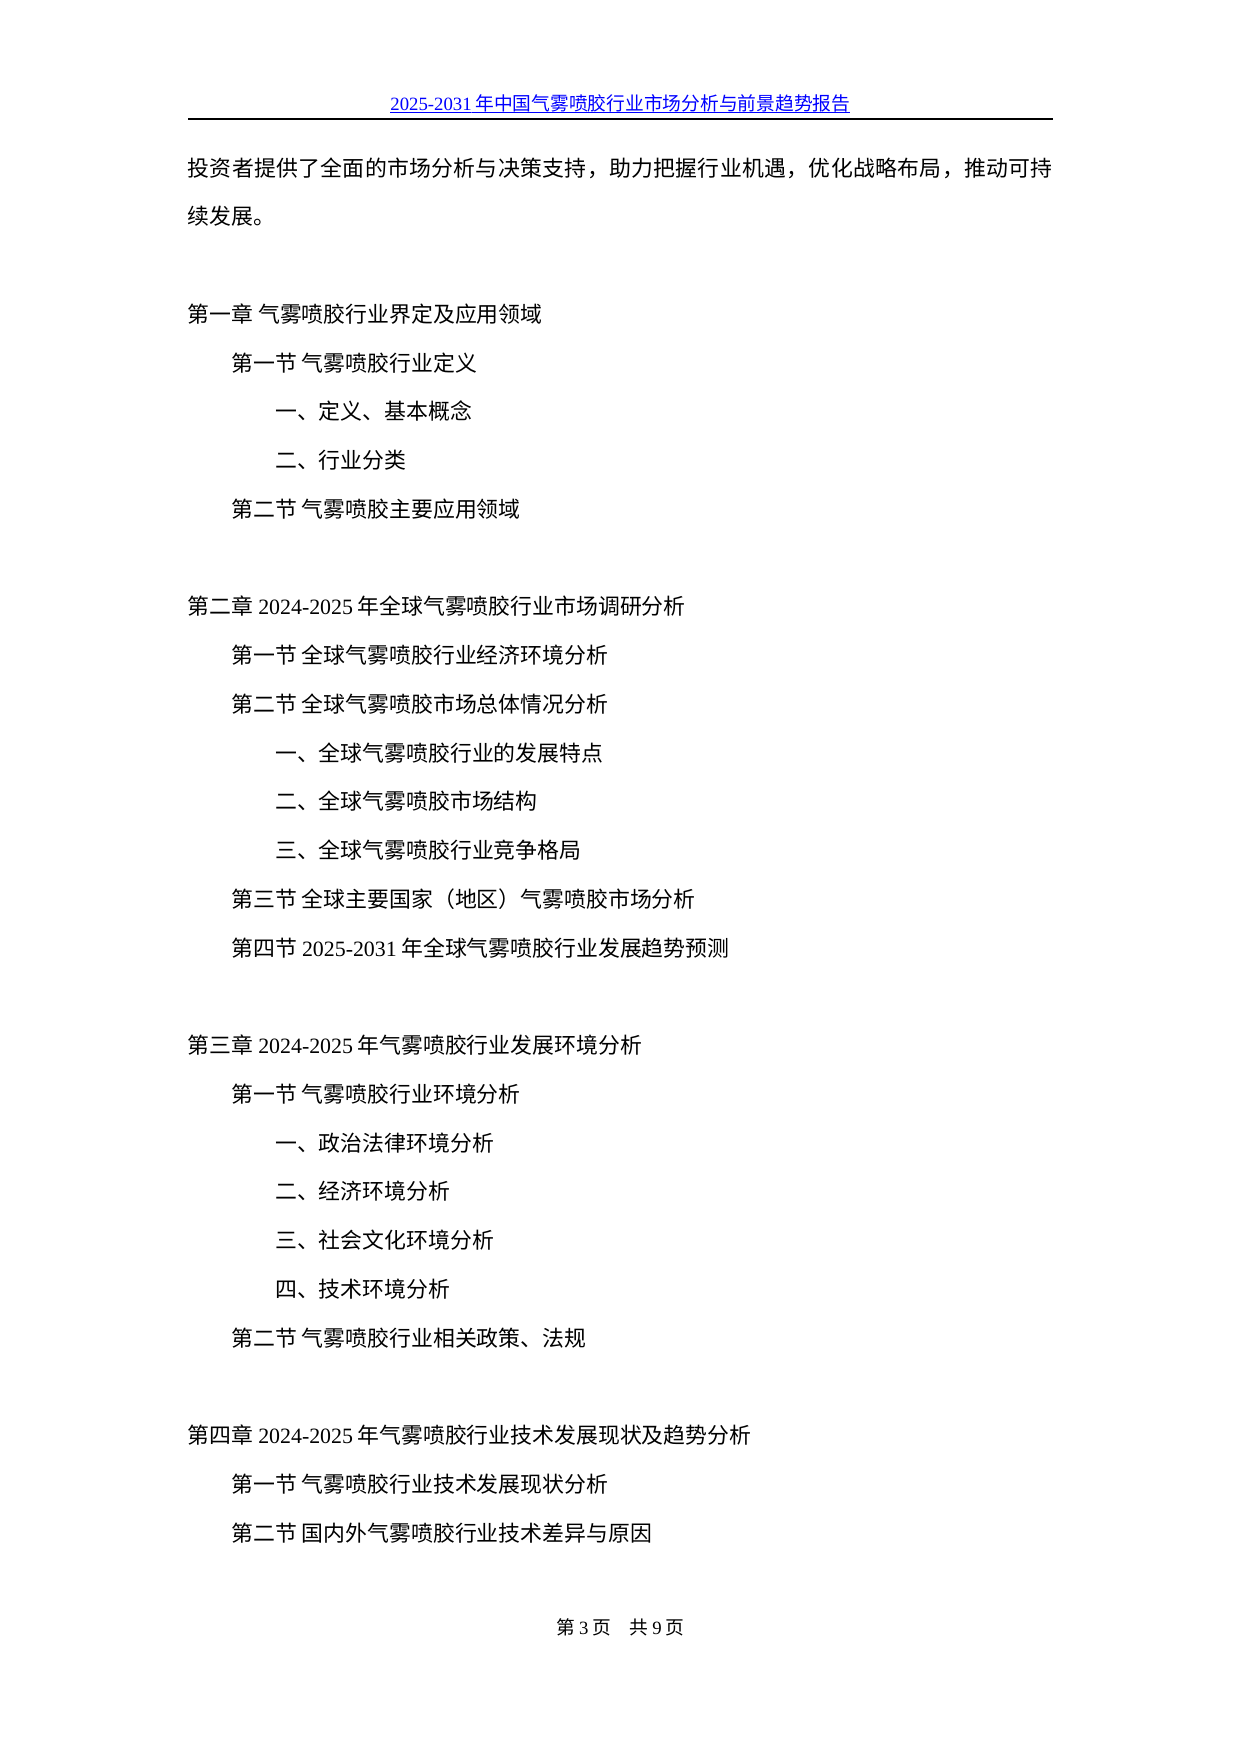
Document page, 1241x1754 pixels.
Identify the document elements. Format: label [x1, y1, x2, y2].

text [187, 150, 1053, 1548]
